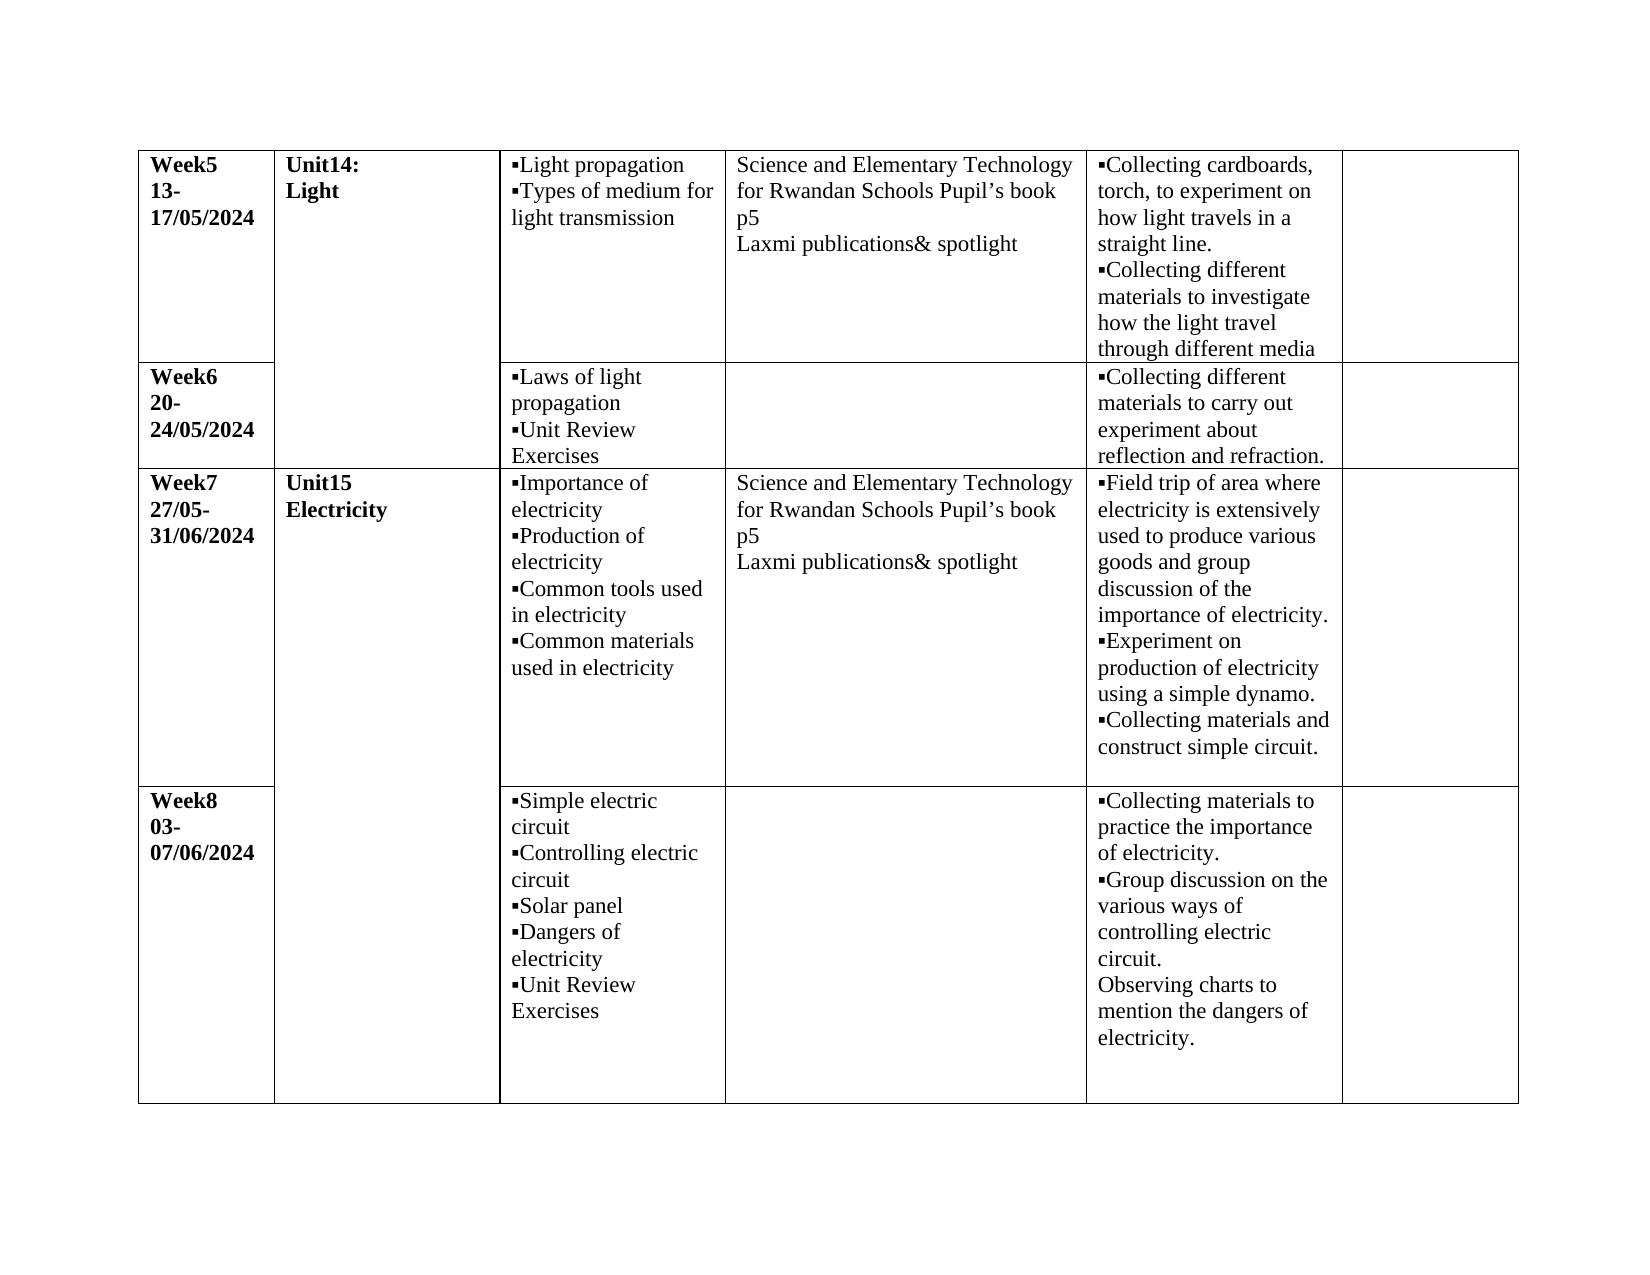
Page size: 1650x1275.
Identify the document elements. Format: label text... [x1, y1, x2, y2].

table_cell ▪Field trip of area where electricity is extensively used to produce various goods and group discussion of the importance of electricity. ▪Experiment on production of electricity using a simple dynamo. ▪Collecting materials and construct simple circuit. [1087, 469, 1342, 786]
table_cell Week6 20-24/05/2024 [139, 363, 274, 468]
table_cell Unit14: Light [275, 151, 499, 468]
table_cell ▪Collecting materials to practice the importance of electricity. ▪Group discussion on the various ways of controlling electric circuit. Observing charts to mention the dangers of electricity. [1087, 787, 1342, 1103]
table_cell Science and Elementary Technology for Rwandan Schools Pupil’s book p5 Laxmi publications& spotlight [726, 151, 1086, 362]
table_cell [726, 787, 1086, 1103]
table_cell ▪Laws of light propagation ▪Unit Review Exercises [501, 363, 725, 468]
table_cell Week5 13-17/05/2024 [139, 151, 274, 362]
table_cell ▪Importance of electricity ▪Production of electricity ▪Common tools used in electricity ▪Common materials used in electricity [501, 469, 725, 786]
table_cell [1343, 363, 1518, 468]
table_cell [1343, 469, 1518, 786]
table_cell [1343, 151, 1518, 362]
table_cell ▪Simple electric circuit ▪Controlling electric circuit ▪Solar panel ▪Dangers of electricity ▪Unit Review Exercises [501, 787, 725, 1103]
table_cell Week8 03-07/06/2024 [139, 787, 274, 1103]
table_cell Unit15 Electricity [275, 469, 499, 1103]
table_cell ▪Collecting cardboards, torch, to experiment on how light travels in a straight line. ▪Collecting different materials to investigate how the light travel through different media [1087, 151, 1342, 362]
table_cell ▪Light propagation ▪Types of medium for light transmission [501, 151, 725, 362]
table_cell Week7 27/05-31/06/2024 [139, 469, 274, 786]
table_cell Science and Elementary Technology for Rwandan Schools Pupil’s book p5 Laxmi publications& spotlight [726, 469, 1086, 786]
table_cell [1343, 787, 1518, 1103]
table_cell [726, 363, 1086, 468]
table_cell ▪Collecting different materials to carry out experiment about reflection and refraction. [1087, 363, 1342, 468]
